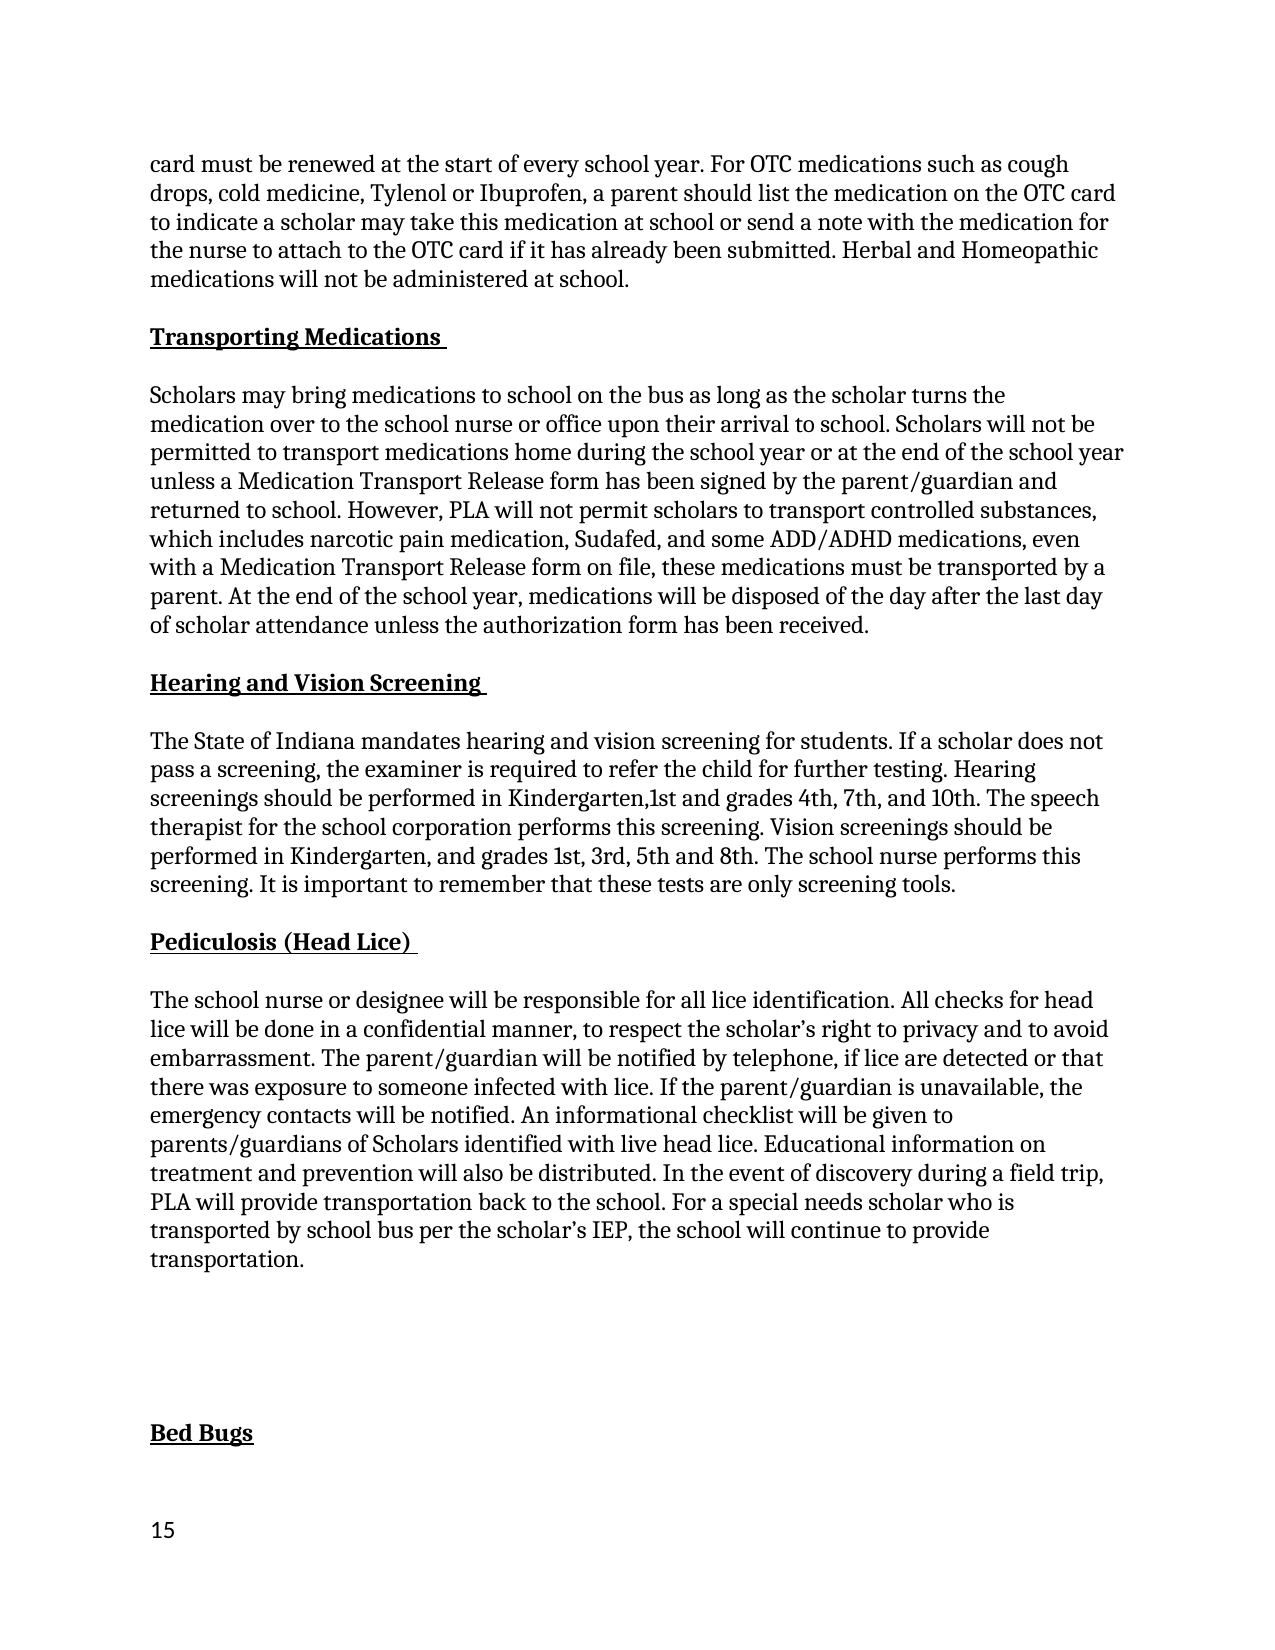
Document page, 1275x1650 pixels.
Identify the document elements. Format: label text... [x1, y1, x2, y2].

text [150, 150, 1125, 294]
text Scholars may bring medications to school on the bus as long as the scholar turns the medication over to the school nurse or office upon their arrival to school. Scholars will not be permitted to transport medications home during the school year or at the end of the school year unless a Medication Transport Release form has been signed by the parent/guardian and returned to school. However, PLA will not permit scholars to transport controlled substances, which includes narcotic pain medication, Sudafed, and some ADD/ADHD medications, even with a Medication Transport Release form on file, these medications must be transported by a parent. At the end of the school year, medications will be disposed of the day after the last day of scholar attendance unless the authorization form has been received. [150, 381, 1125, 639]
text Hearing and Vision Screening [150, 669, 1125, 697]
text Transporting Medications [150, 323, 1125, 352]
text The State of Indiana mandates hearing and vision screening for students. If a scholar does not pass a screening, the examiner is required to refer the child for further testing. Hearing screenings should be performed in Kindergarten,1st and grades 4th, 7th, and 10th. The speech therapist for the school corporation performs this screening. Vision screenings should be performed in Kindergarten, and grades 1st, 3rd, 5th and 8th. The school nurse performs this screening. It is important to remember that these tests are only screening tools. [150, 727, 1125, 899]
text Bed Bugs [150, 1419, 1125, 1447]
text Pediculosis (Head Lice) [150, 928, 1125, 957]
text The school nurse or designee will be responsible for all lice identification. All checks for head lice will be done in a confidential manner, to respect the scholar’s right to privacy and to avoid embarrassment. The parent/guardian will be notified by telephone, if lice are detected or that there was exposure to someone infected with lice. If the parent/guardian is unavailable, the emergency contacts will be notified. An informational checklist will be given to parents/guardians of Scholars identified with live head lice. Educational information on treatment and prevention will also be distributed. In the event of discovery during a field trip, PLA will provide transportation back to the school. For a special needs scholar who is transported by school bus per the scholar’s IEP, the school will continue to provide transportation. [150, 986, 1125, 1274]
